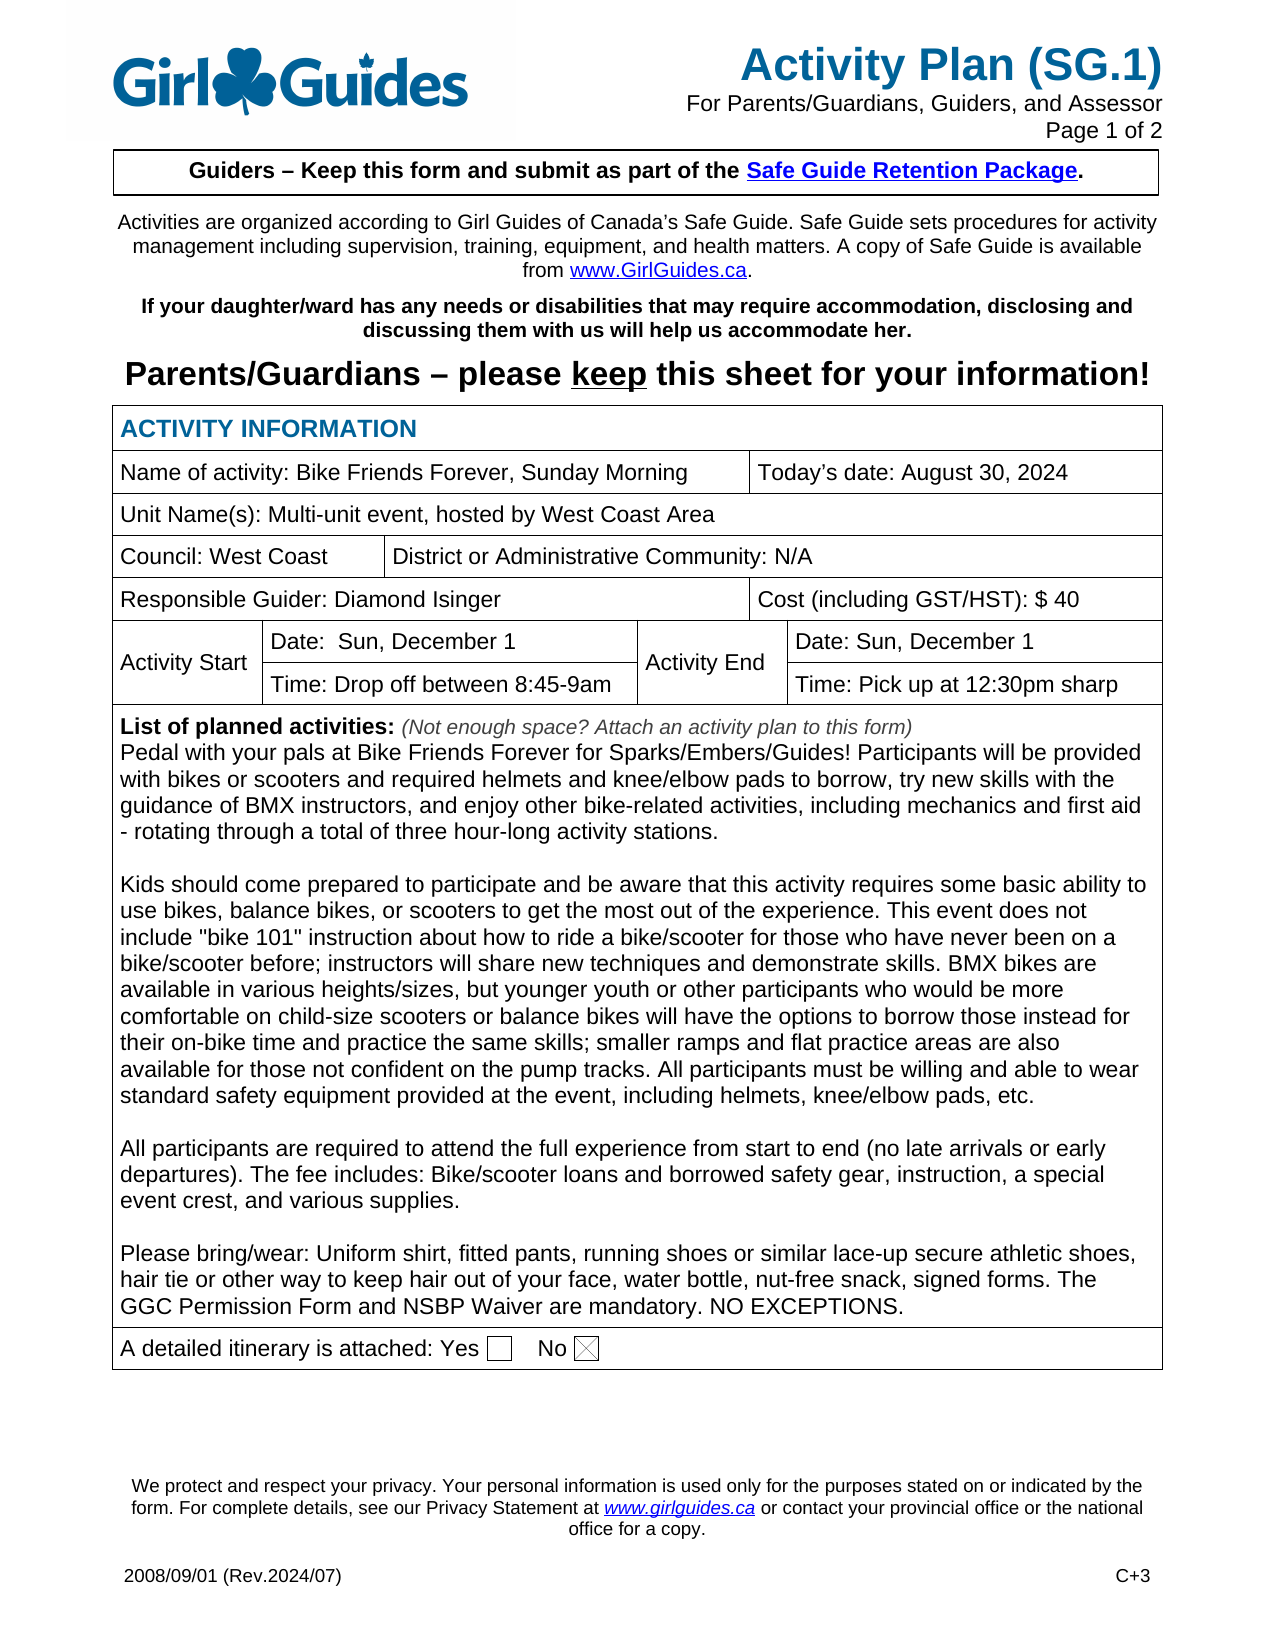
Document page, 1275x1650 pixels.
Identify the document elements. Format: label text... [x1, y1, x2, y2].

table_cell Date: Sun, December 1 [263, 621, 637, 662]
table_cell Council: West Coast [113, 536, 384, 577]
table_cell A detailed itinerary is attached: Yes No [113, 1328, 1162, 1369]
table_cell Cost (including GST/HST): $ 40 [750, 578, 1162, 619]
picture [65, 0, 516, 141]
text If your daughter/ward has any needs or disabilities that may require accommodation, disclosing and discussing them with us will help us accommodate her. [112, 294, 1162, 342]
text Activities are organized according to Girl Guides of Canada’s Safe Guide. Safe Guide sets procedures for activity management including supervision, training, equipment, and health matters. A copy of Safe Guide is available from www.GirlGuides.ca. [112, 209, 1162, 281]
table_cell Time: Drop off between 8:45-9am [263, 663, 637, 704]
table_cell Date: Sun, December 1 [788, 621, 1162, 662]
table_cell List of planned activities: (Not enough space? Attach an activity plan to this form) Pedal with your pals at Bike Friends Forever for Sparks/Embers/Guides! Participants will be provided with bikes or scooters and required helmets and knee/elbow pads to borrow, try new skills with the guidance of BMX instructors, and enjoy other bike-related activities, including mechanics and first aid - rotating through a total of three hour-long activity stations. Kids should come prepared to participate and be aware that this activity requires some basic ability to use bikes, balance bikes, or scooters to get the most out of the experience. This event does not include "bike 101" instruction about how to ride a bike/scooter for those who have never been on a bike/scooter before; instructors will share new techniques and demonstrate skills. BMX bikes are available in various heights/sizes, but younger youth or other participants who would be more comfortable on child-size scooters or balance bikes will have the options to borrow those instead for their on-bike time and practice the same skills; smaller ramps and flat practice areas are also available for those not confident on the pump tracks. All participants must be willing and able to wear standard safety equipment provided at the event, including helmets, knee/elbow pads, etc. All participants are required to attend the full experience from start to end (no late arrivals or early departures). The fee includes: Bike/scooter loans and borrowed safety gear, instruction, a special event crest, and various supplies. Please bring/wear: Uniform shirt, fitted pants, running shoes or similar lace-up secure athletic shoes, hair tie or other way to keep hair out of your face, water bottle, nut-free snack, signed forms. The GGC Permission Form and NSBP Waiver are mandatory. NO EXCEPTIONS. [113, 705, 1162, 1327]
table_cell Activity End [638, 621, 787, 704]
table_cell Activity Start [113, 621, 262, 704]
table_cell Unit Name(s): Multi-unit event, hosted by West Coast Area [113, 494, 1162, 535]
table_cell Today’s date: August 30, 2024 [750, 451, 1162, 492]
table_cell Responsible Guider: Diamond Isinger [113, 578, 749, 619]
table_cell Name of activity: Bike Friends Forever, Sunday Morning [113, 451, 749, 492]
table_cell District or Administrative Community: N/A [385, 536, 1162, 577]
table_header ACTIVITY INFORMATION [113, 406, 1162, 450]
text Parents/Guardians – please keep this sheet for your information! [112, 354, 1162, 393]
table_cell Time: Pick up at 12:30pm sharp [788, 663, 1162, 704]
